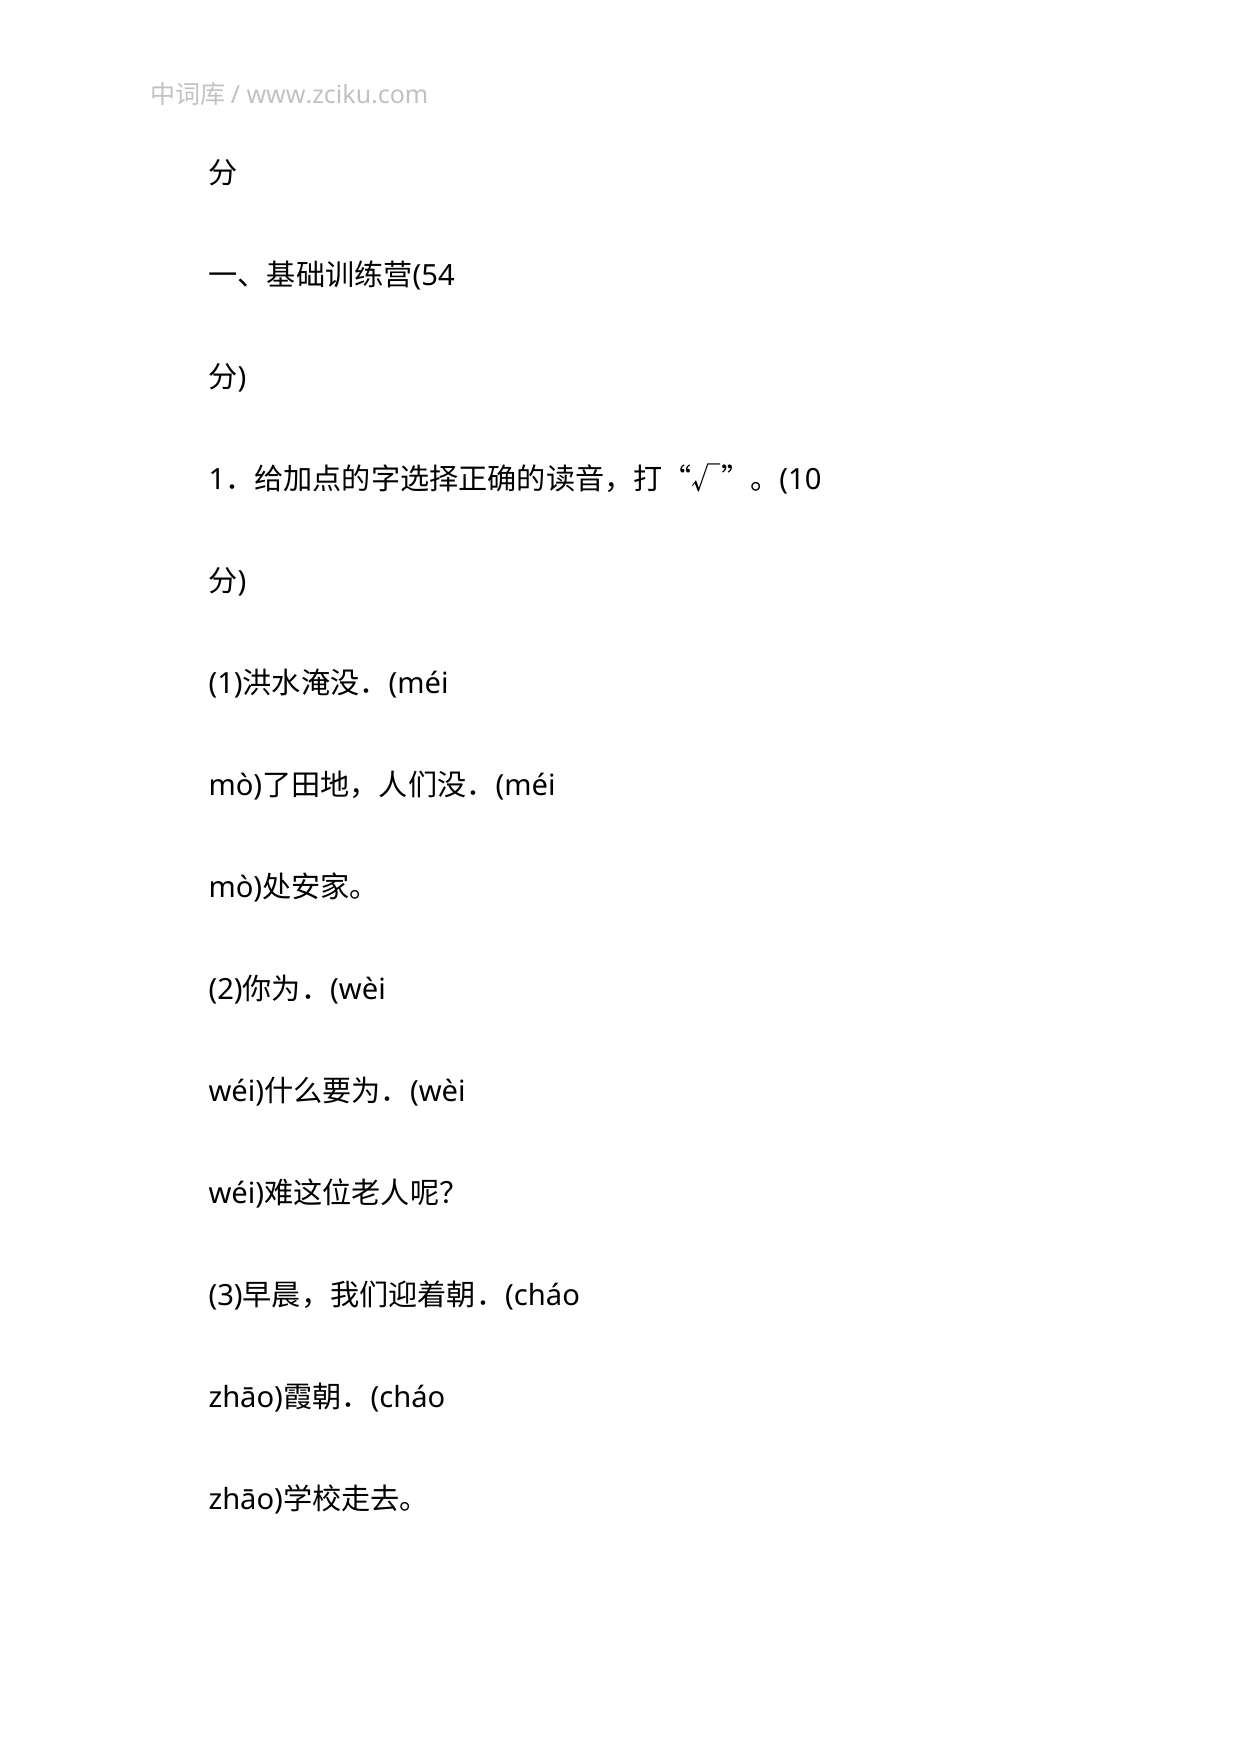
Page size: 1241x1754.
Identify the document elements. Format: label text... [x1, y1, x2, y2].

text (3)早晨，我们迎着朝．(cháo [150, 1272, 1090, 1314]
text 1．给加点的字选择正确的读音，打“√”。(10 [150, 456, 1090, 498]
text 分) [150, 558, 1090, 600]
text mò)了田地，人们没．(méi [150, 762, 1090, 804]
text (2)你为．(wèi [150, 966, 1090, 1008]
text wéi)什么要为．(wèi [150, 1068, 1090, 1110]
text mò)处安家。 [150, 864, 1090, 906]
text zhāo)霞朝．(cháo [150, 1373, 1090, 1416]
text 分) [150, 354, 1090, 396]
text (1)洪水淹没．(méi [150, 660, 1090, 702]
text zhāo)学校走去。 [150, 1476, 1090, 1518]
text 分 [150, 150, 1090, 192]
text wéi)难这位老人呢？ [150, 1169, 1090, 1212]
text 一、基础训练营(54 [150, 252, 1090, 294]
